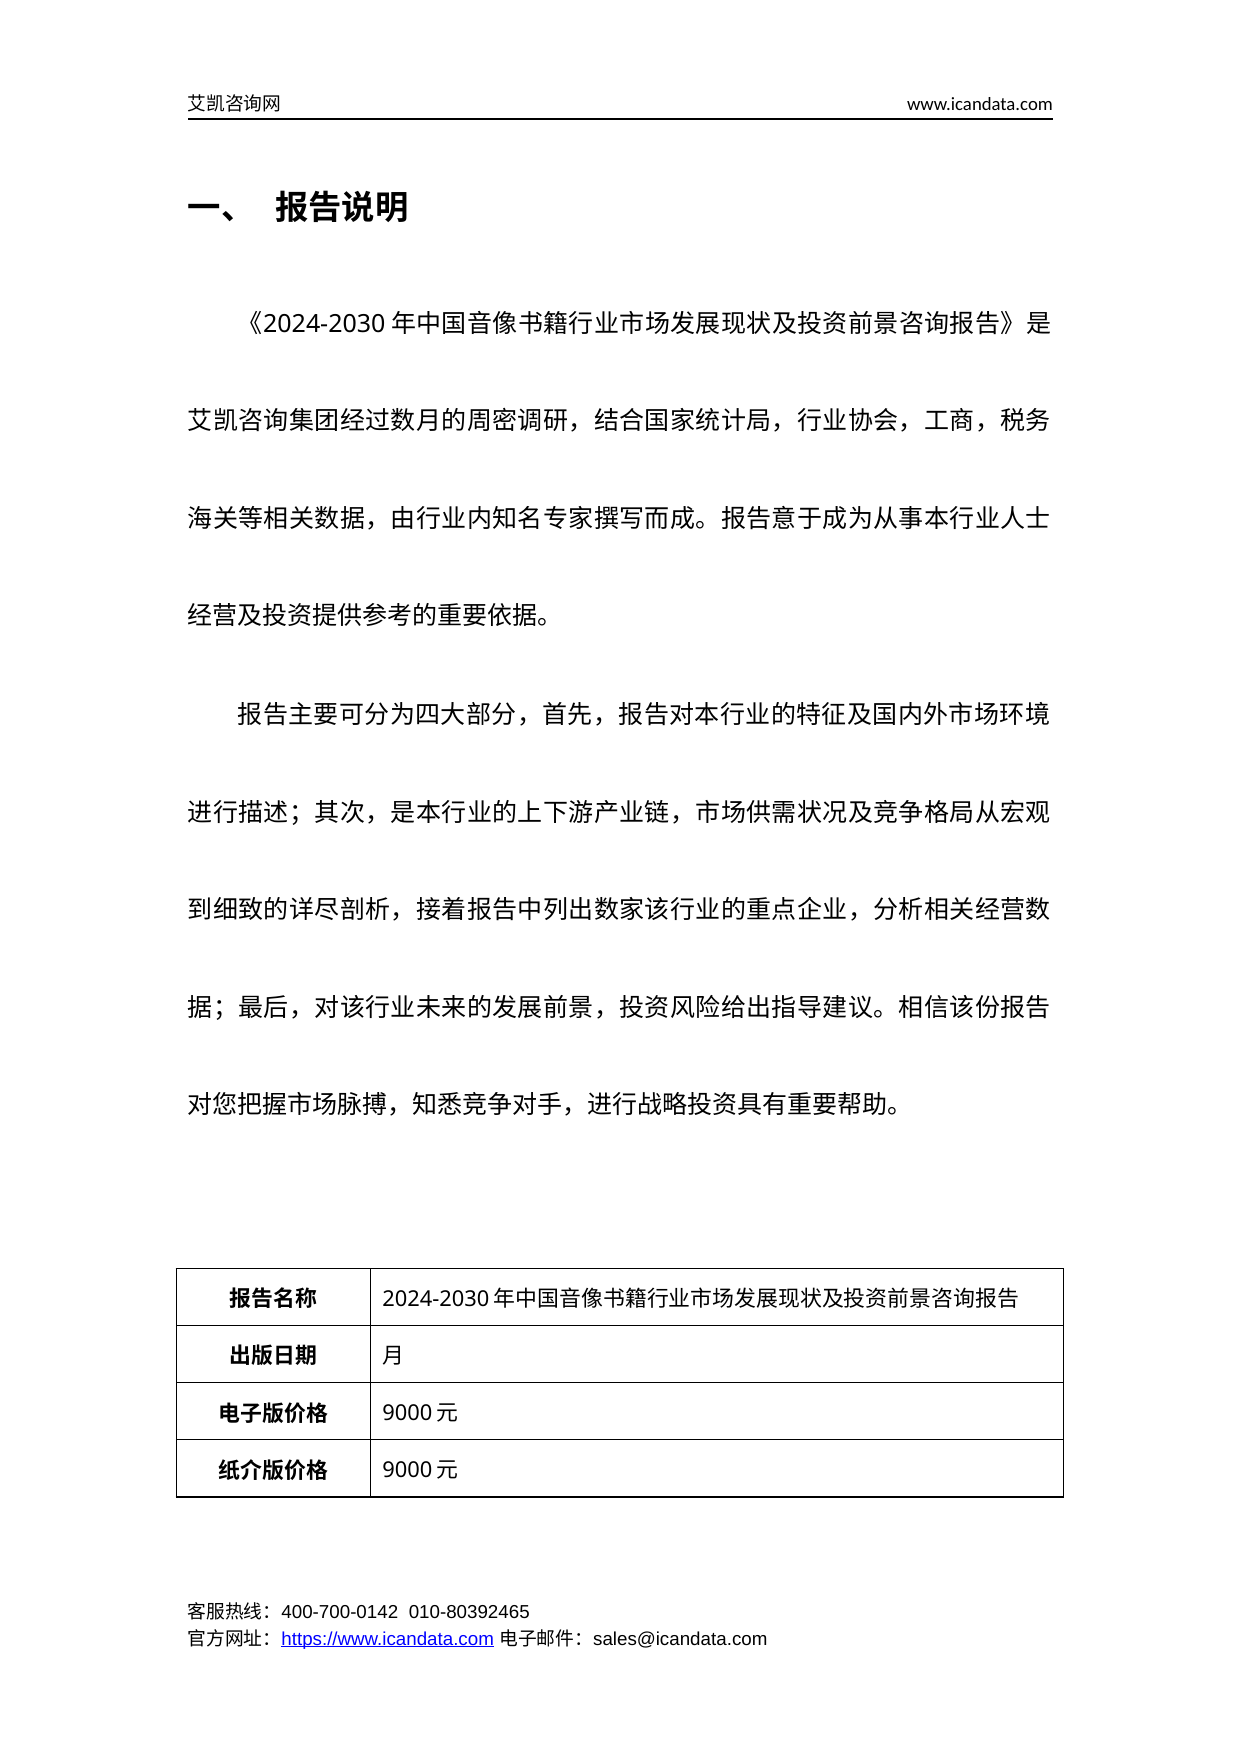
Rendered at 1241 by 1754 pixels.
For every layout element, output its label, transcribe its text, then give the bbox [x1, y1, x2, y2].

table_header 报告名称 [177, 1269, 370, 1325]
table_cell 电子版价格 [177, 1383, 370, 1439]
subtitle 报告说明 [187, 172, 1053, 237]
table_cell 月 [371, 1326, 1063, 1382]
text 报告主要可分为四大部分，首先，报告对本行业的特征及国内外市场环境进行描述；其次，是本行业的上下游产业链，市场供需状况及竞争格局从宏观到细致的详尽剖析，接着报告中列出数家该行业的重点企业，分析相关经营数据；最后，对该行业未来的发展前景，投资风险给出指导建议。相信该份报告对您把握市场脉搏，知悉竞争对手，进行战略投资具有重要帮助。 [187, 681, 1053, 1136]
table_cell 出版日期 [177, 1326, 370, 1382]
table_cell 纸介版价格 [177, 1440, 370, 1496]
table_cell 9000元 [371, 1383, 1063, 1439]
text 《2024-2030年中国音像书籍行业市场发展现状及投资前景咨询报告》是艾凯咨询集团经过数月的周密调研，结合国家统计局，行业协会，工商，税务海关等相关数据，由行业内知名专家撰写而成。报告意于成为从事本行业人士经营及投资提供参考的重要依据。 [187, 289, 1053, 646]
table_cell 9000元 [371, 1440, 1063, 1496]
table_header 2024-2030年中国音像书籍行业市场发展现状及投资前景咨询报告 [371, 1269, 1063, 1325]
